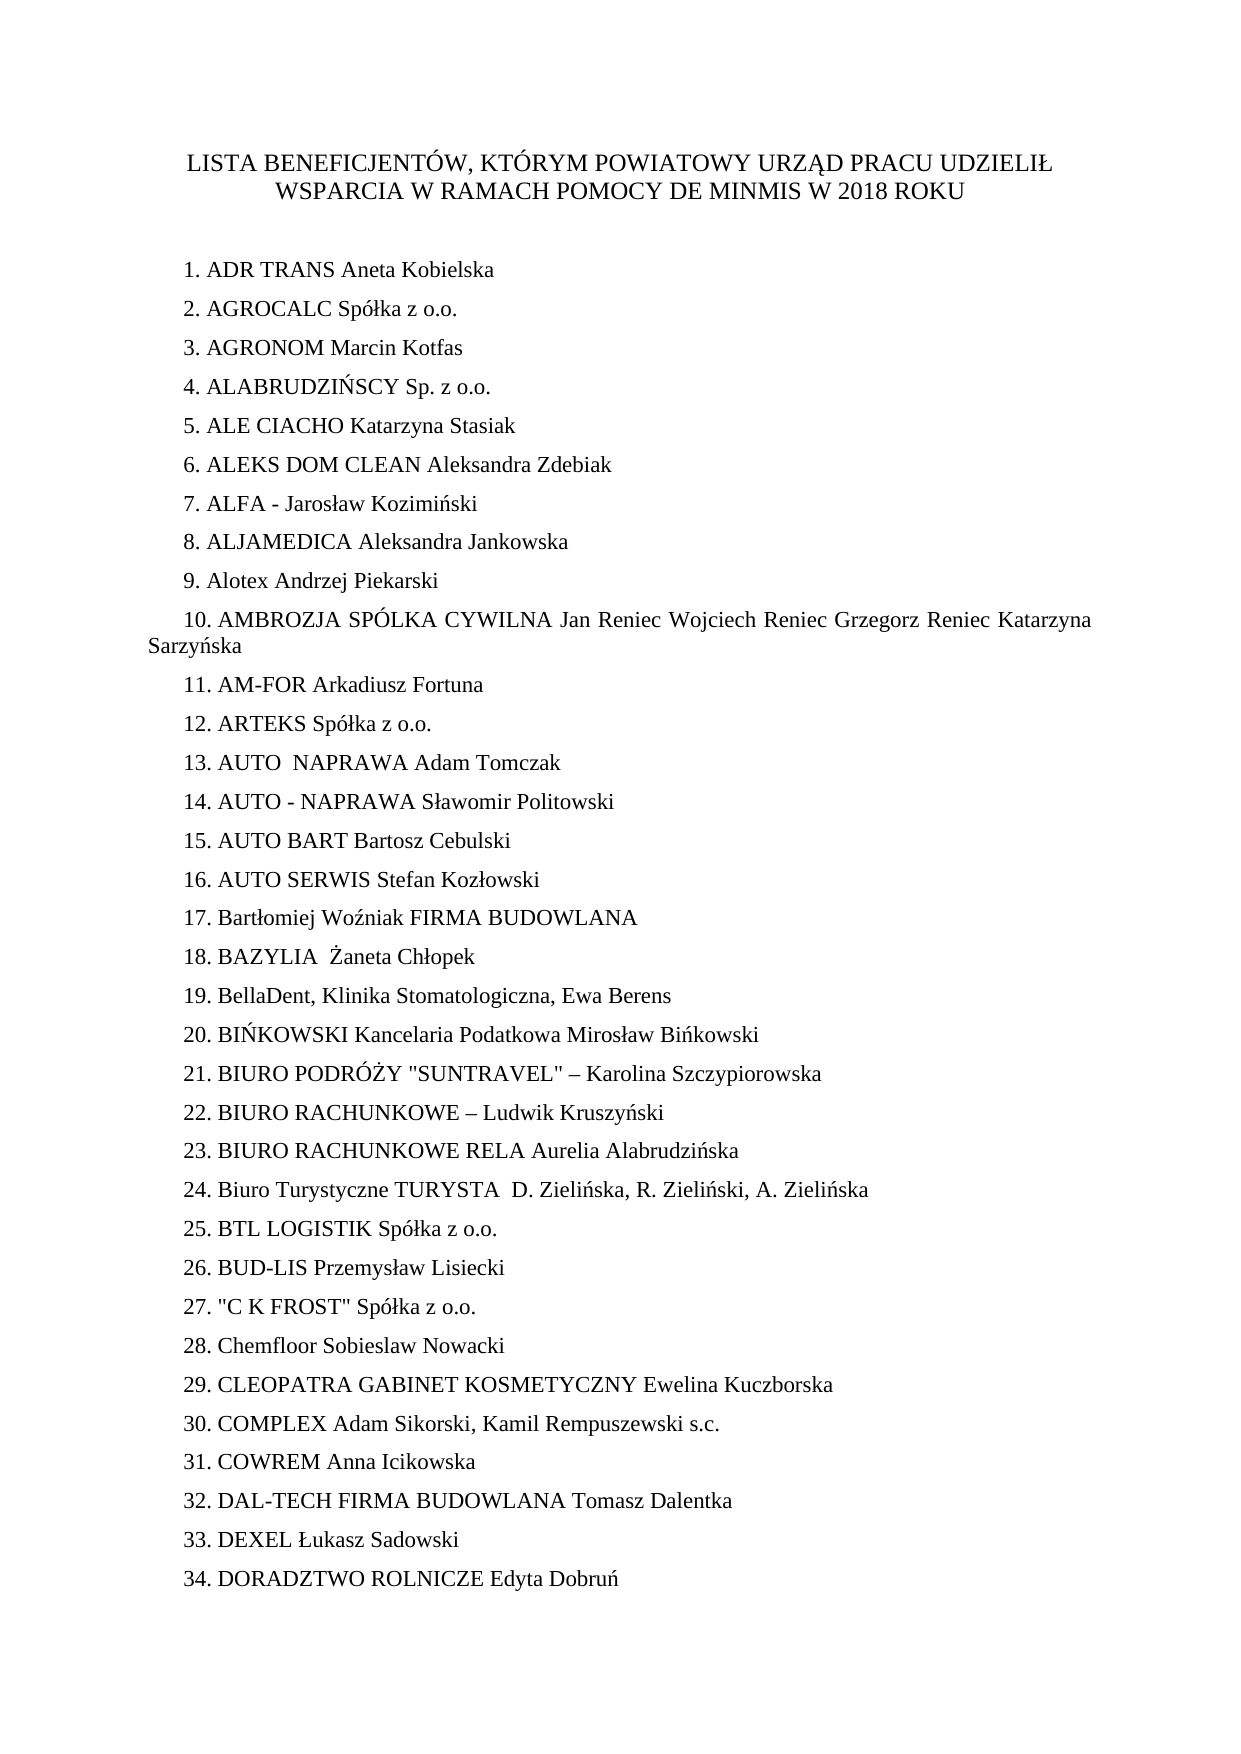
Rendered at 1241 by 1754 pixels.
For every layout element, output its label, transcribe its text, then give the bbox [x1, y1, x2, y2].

text 10. AMBROZJA SPÓLKA CYWILNA Jan Reniec Wojciech Reniec Grzegorz Reniec Katarzyna Sarzyńska [148, 606, 1093, 659]
text 20. BIŃKOWSKI Kancelaria Podatkowa Mirosław Bińkowski [148, 1021, 1093, 1047]
text 26. BUD-LIS Przemysław Lisiecki [148, 1254, 1093, 1281]
text 12. ARTEKS Spółka z o.o. [148, 710, 1093, 737]
text 16. AUTO SERWIS Stefan Kozłowski [148, 866, 1093, 892]
text 7. ALFA - Jarosław Kozimiński [148, 489, 1093, 516]
text 18. BAZYLIA Żaneta Chłopek [148, 943, 1093, 970]
text 27. "C K FROST" Spółka z o.o. [148, 1293, 1093, 1319]
text 32. DAL-TECH FIRMA BUDOWLANA Tomasz Dalentka [148, 1487, 1093, 1514]
text 15. AUTO BART Bartosz Cebulski [148, 827, 1093, 853]
text 24. Biuro Turystyczne TURYSTA D. Zielińska, R. Zieliński, A. Zielińska [148, 1176, 1093, 1203]
text 17. Bartłomiej Woźniak FIRMA BUDOWLANA [148, 904, 1093, 931]
text 11. AM-FOR Arkadiusz Fortuna [148, 671, 1093, 698]
text 2. AGROCALC Spółka z o.o. [148, 295, 1093, 322]
text 3. AGRONOM Marcin Kotfas [148, 334, 1093, 361]
text 33. DEXEL Łukasz Sadowski [148, 1526, 1093, 1552]
text 31. COWREM Anna Icikowska [148, 1448, 1093, 1475]
text 30. COMPLEX Adam Sikorski, Kamil Rempuszewski s.c. [148, 1409, 1093, 1436]
text 13. AUTO NAPRAWA Adam Tomczak [148, 749, 1093, 775]
text 14. AUTO - NAPRAWA Sławomir Politowski [148, 788, 1093, 814]
text 21. BIURO PODRÓŻY "SUNTRAVEL" – Karolina Szczypiorowska [148, 1060, 1093, 1086]
text 25. BTL LOGISTIK Spółka z o.o. [148, 1215, 1093, 1242]
text 1. ADR TRANS Aneta Kobielska [148, 256, 1093, 283]
text 8. ALJAMEDICA Aleksandra Jankowska [148, 528, 1093, 555]
text 22. BIURO RACHUNKOWE – Ludwik Kruszyński [148, 1099, 1093, 1125]
text 6. ALEKS DOM CLEAN Aleksandra Zdebiak [148, 451, 1093, 477]
text 28. Chemfloor Sobieslaw Nowacki [148, 1332, 1093, 1358]
text 34. DORADZTWO ROLNICZE Edyta Dobruń [148, 1565, 1093, 1591]
text 19. BellaDent, Klinika Stomatologiczna, Ewa Berens [148, 982, 1093, 1008]
text 9. Alotex Andrzej Piekarski [148, 567, 1093, 594]
text 5. ALE CIACHO Katarzyna Stasiak [148, 412, 1093, 438]
text 29. CLEOPATRA GABINET KOSMETYCZNY Ewelina Kuczborska [148, 1371, 1093, 1397]
text 23. BIURO RACHUNKOWE RELA Aurelia Alabrudzińska [148, 1138, 1093, 1164]
text 4. ALABRUDZIŃSCY Sp. z o.o. [148, 373, 1093, 399]
text LISTA BENEFICJENTÓW, KTÓRYM POWIATOWY URZĄD PRACU UDZIELIŁ WSPARCIA W RAMACH POMOCY DE MINMIS W 2018 ROKU [148, 148, 1093, 205]
